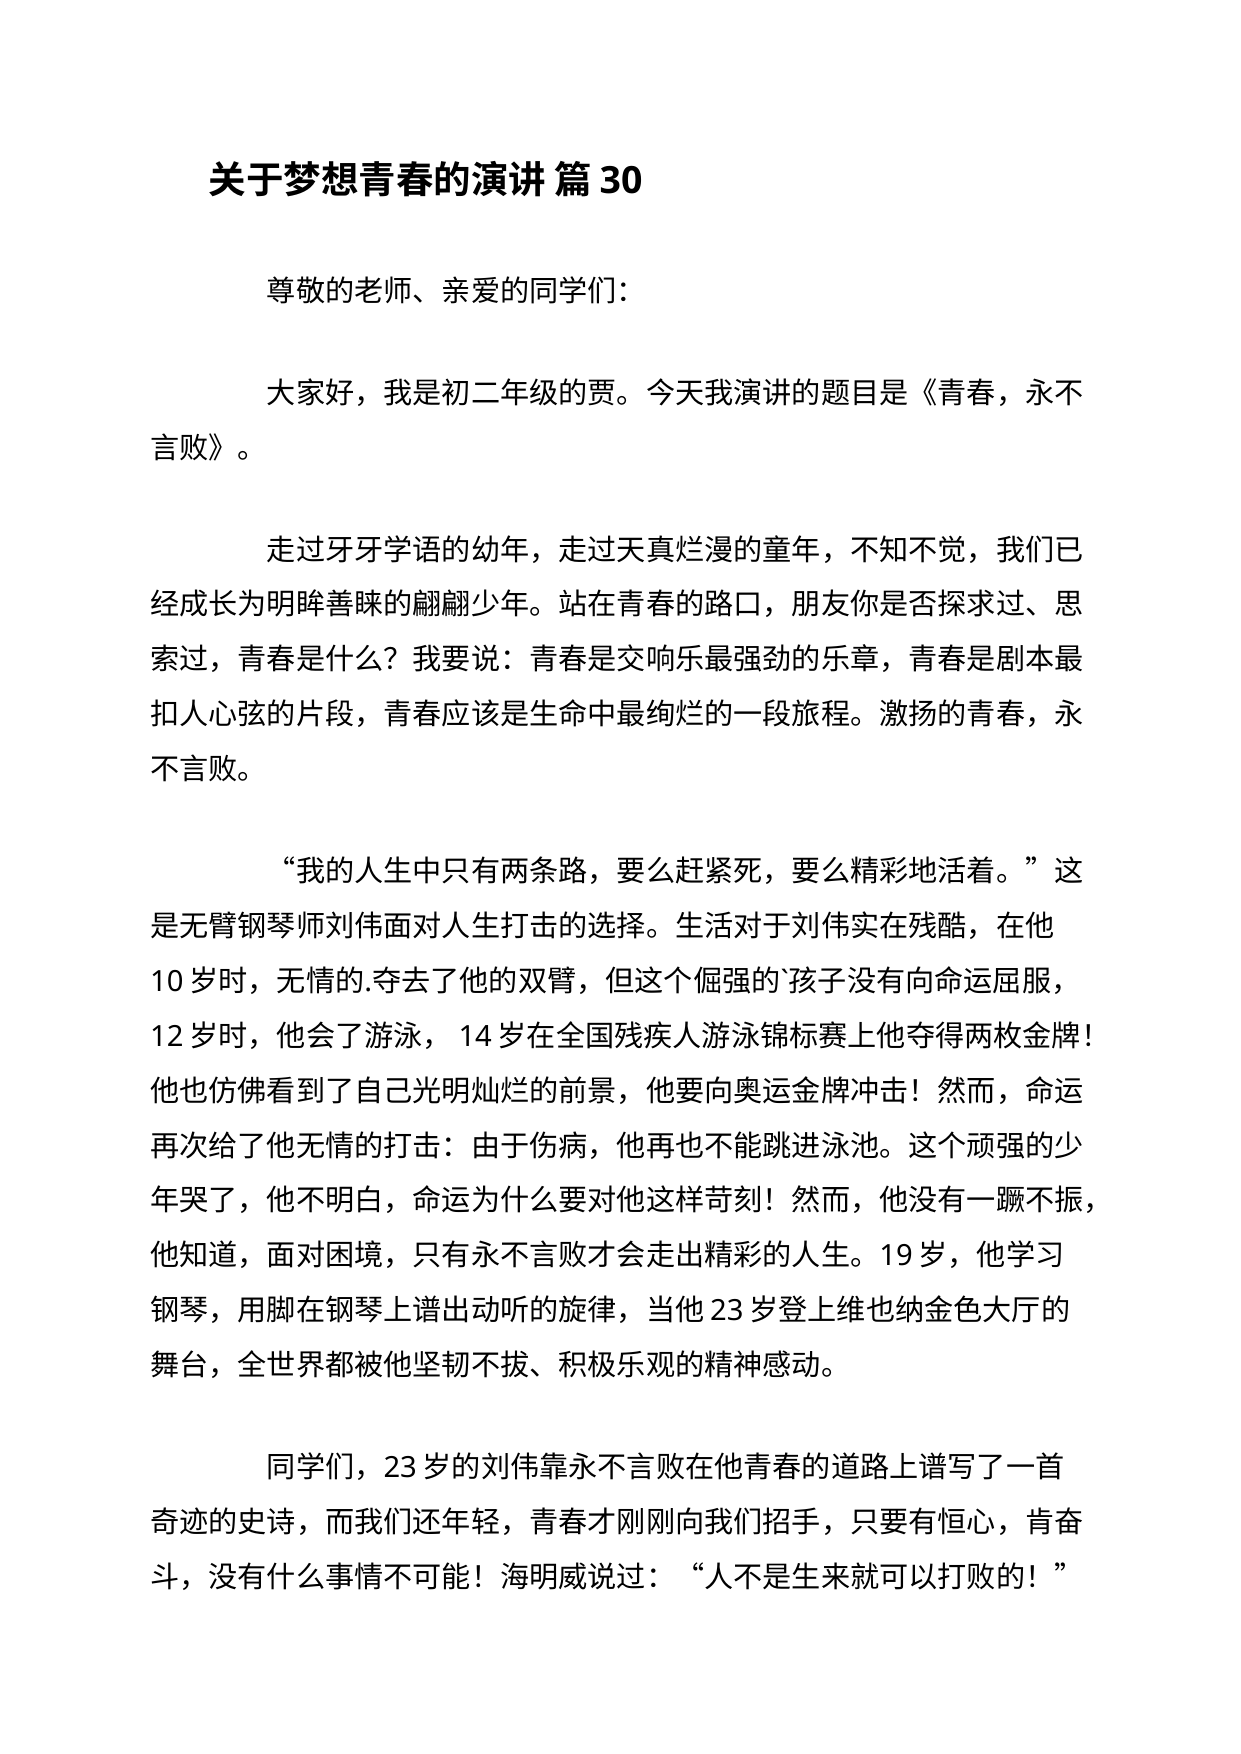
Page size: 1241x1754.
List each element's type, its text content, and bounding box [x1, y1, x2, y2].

text 关于梦想青春的演讲 篇30 [150, 150, 1090, 204]
text “我的人生中只有两条路，要么赶紧死，要么精彩地活着。”这是无臂钢琴师刘伟面对人生打击的选择。生活对于刘伟实在残酷，在他10岁时，无情的.夺去了他的双臂，但这个倔强的`孩子没有向命运屈服，12岁时，他会了游泳， 14岁在全国残疾人游泳锦标赛上他夺得两枚金牌！他也仿佛看到了自己光明灿烂的前景，他要向奥运金牌冲击！然而，命运再次给了他无情的打击：由于伤病，他再也不能跳进泳池。这个顽强的少年哭了，他不明白，命运为什么要对他这样苛刻！然而，他没有一蹶不振，他知道，面对困境，只有永不言败才会走出精彩的人生。19岁，他学习钢琴，用脚在钢琴上谱出动听的旋律，当他23岁登上维也纳金色大厅的舞台，全世界都被他坚韧不拔、积极乐观的精神感动。 [150, 847, 1090, 1384]
text 尊敬的老师、亲爱的同学们： [150, 268, 1090, 310]
text 同学们，23岁的刘伟靠永不言败在他青春的道路上谱写了一首奇迹的史诗，而我们还年轻，青春才刚刚向我们招手，只要有恒心，肯奋斗，没有什么事情不可能！海明威说过：“人不是生来就可以打败的！” [150, 1444, 1090, 1596]
text 走过牙牙学语的幼年，走过天真烂漫的童年，不知不觉，我们已经成长为明眸善睐的翩翩少年。站在青春的路口，朋友你是否探求过、思索过，青春是什么？我要说：青春是交响乐最强劲的乐章，青春是剧本最扣人心弦的片段，青春应该是生命中最绚烂的一段旅程。激扬的青春，永不言败。 [150, 526, 1090, 788]
text 大家好，我是初二年级的贾。今天我演讲的题目是《青春，永不言败》。 [150, 369, 1090, 467]
